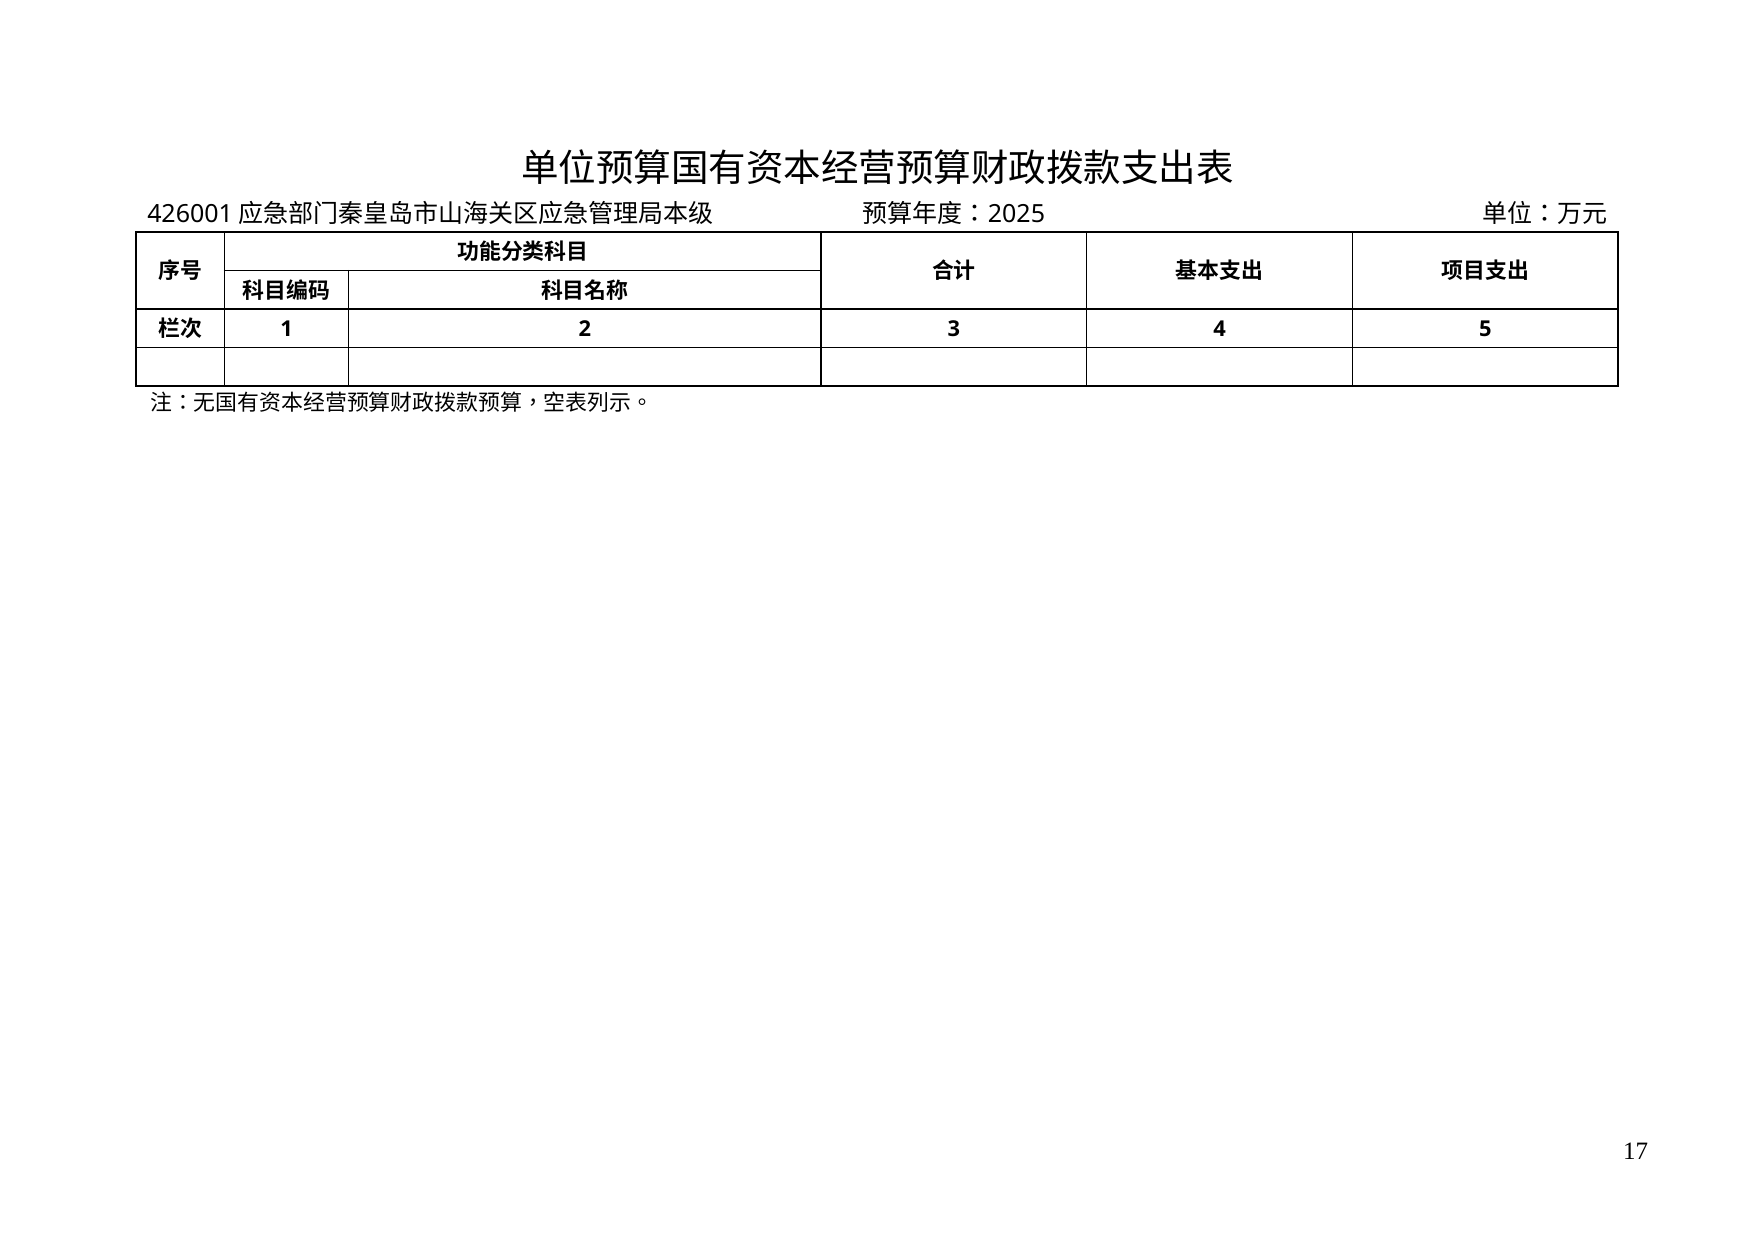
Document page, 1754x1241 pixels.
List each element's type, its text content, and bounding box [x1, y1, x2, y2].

table_cell 5 [1353, 310, 1617, 347]
table_cell [822, 348, 1086, 385]
table_cell 项目支出 [1353, 233, 1617, 308]
table_header 预算年度：2025 [822, 195, 1086, 231]
table_cell 1 [225, 310, 348, 347]
table_header 426001应急部门秦皇岛市山海关区应急管理局本级 [137, 195, 820, 231]
table_cell 基本支出 [1087, 233, 1352, 308]
table_cell [1087, 348, 1352, 385]
text 单位预算国有资本经营预算财政拨款支出表 [106, 142, 1648, 193]
table_cell 4 [1087, 310, 1352, 347]
table_cell [349, 348, 820, 385]
table_cell 功能分类科目 [225, 233, 820, 270]
table_cell 2 [349, 310, 820, 347]
table_cell 科目名称 [349, 271, 820, 308]
table_cell [137, 348, 224, 385]
table_cell [1353, 348, 1617, 385]
table_cell 科目编码 [225, 271, 348, 308]
table_cell 栏次 [137, 310, 224, 347]
table_cell 序号 [137, 233, 224, 308]
table_cell 3 [822, 310, 1086, 347]
table_header 单位：万元 [1087, 195, 1617, 231]
table_cell 合计 [822, 233, 1086, 308]
text 注：无国有资本经营预算财政拨款预算，空表列示。 [106, 387, 1648, 416]
table_cell [225, 348, 348, 385]
